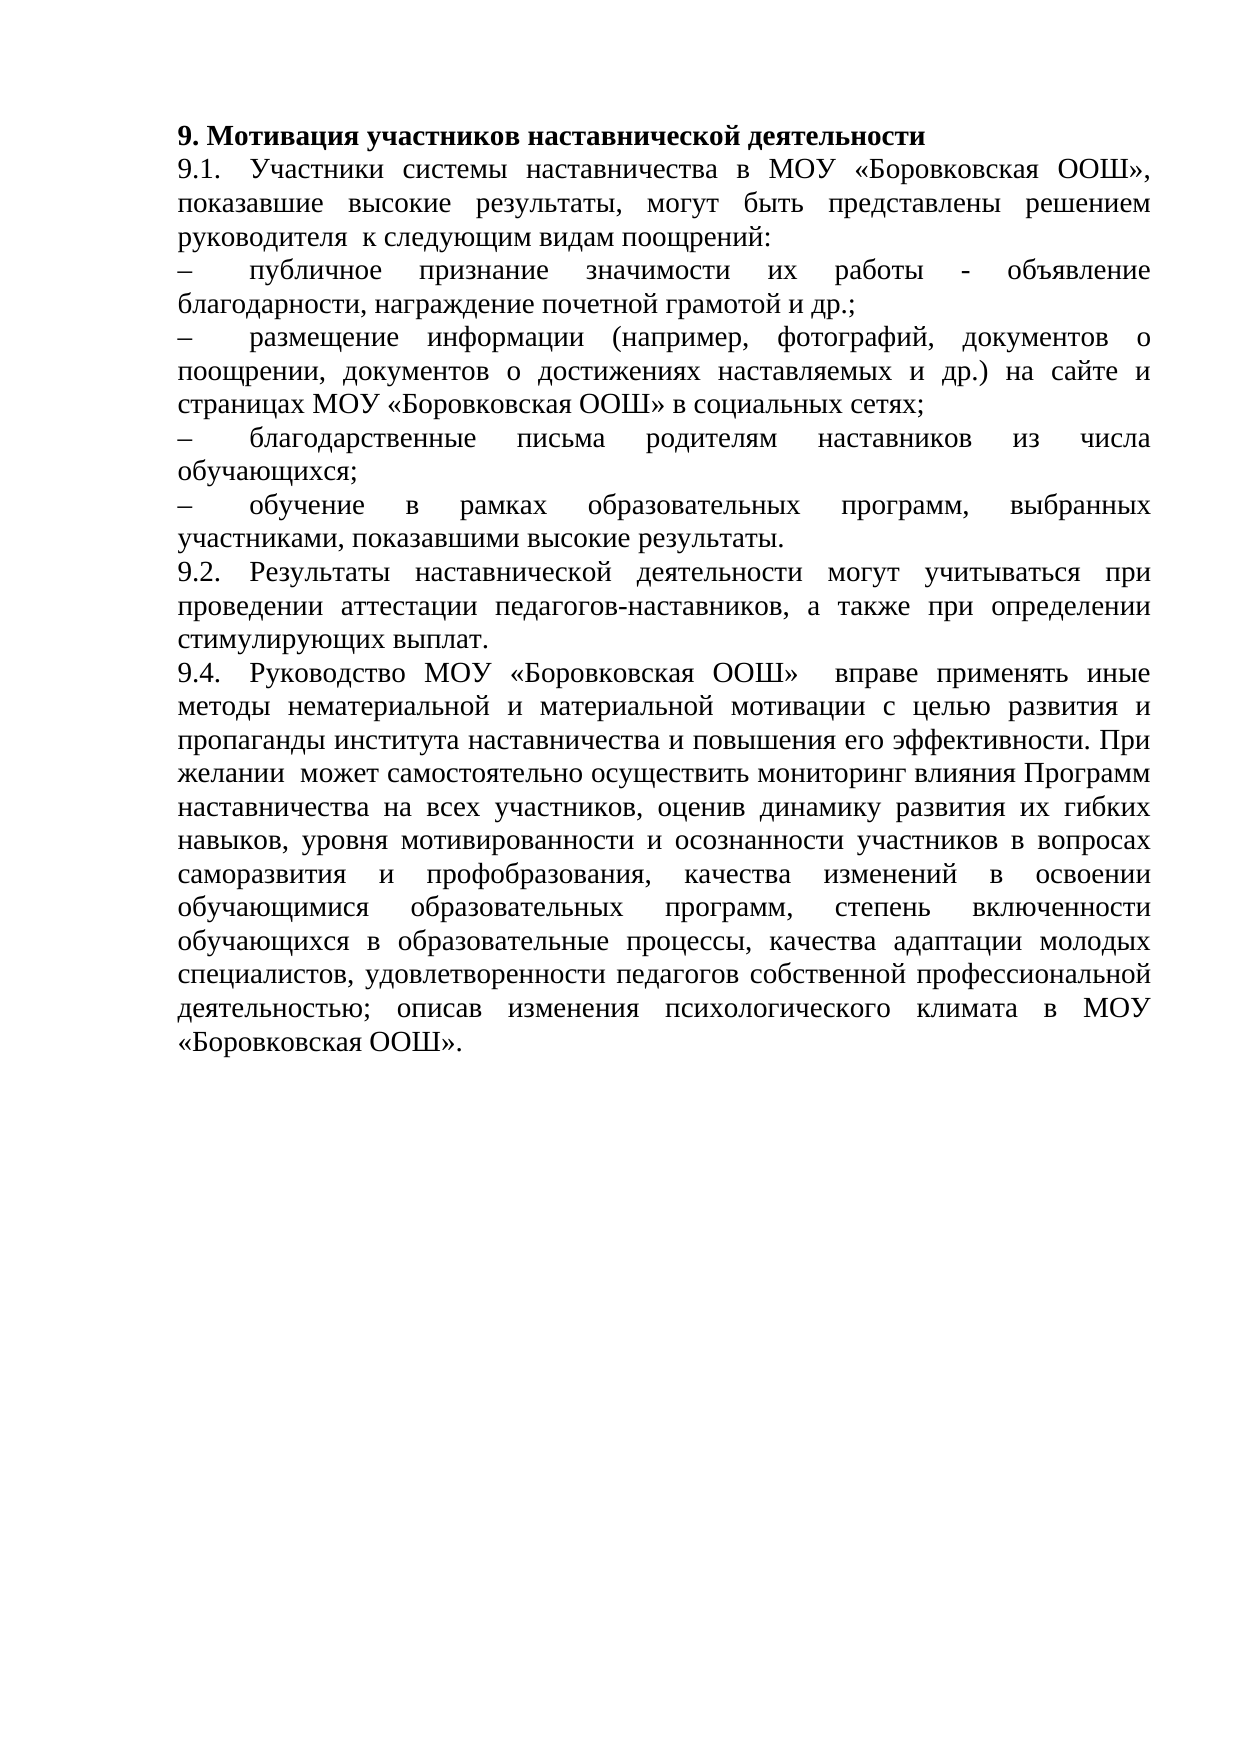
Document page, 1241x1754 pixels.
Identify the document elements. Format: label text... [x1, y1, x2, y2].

text 9.2. Результаты наставнической деятельности могут учитываться при проведении аттестации педагогов-наставников, а также при определении стимулирующих выплат. [177, 554, 1152, 655]
text 9. Мотивация участников наставнической деятельности [177, 118, 1152, 152]
text – размещение информации (например, фотографий, документов о поощрении, документов о достижениях наставляемых и др.) на сайте и страницах МОУ «Боровковская ООШ» в социальных сетях; [177, 319, 1152, 420]
text – обучение в рамках образовательных программ, выбранных участниками, показавшими высокие результаты. [177, 487, 1152, 554]
text 9.1. Участники системы наставничества в МОУ «Боровковская ООШ», показавшие высокие результаты, могут быть представлены решением руководителя к следующим видам поощрений: [177, 152, 1152, 252]
text 9.4. Руководство МОУ «Боровковская ООШ» вправе применять иные методы нематериальной и материальной мотивации с целью развития и пропаганды института наставничества и повышения его эффективности. При желании может самостоятельно осуществить мониторинг влияния Программ наставничества на всех участников, оценив динамику развития их гибких навыков, уровня мотивированности и осознанности участников в вопросах саморазвития и профобразования, качества изменений в освоении обучающимися образовательных программ, степень включенности обучающихся в образовательные процессы, качества адаптации молодых специалистов, удовлетворенности педагогов собственной профессиональной деятельностью; описав изменения психологического климата в МОУ «Боровковская ООШ». [177, 655, 1152, 1057]
text – публичное признание значимости их работы - объявление благодарности, награждение почетной грамотой и др.; [177, 252, 1152, 319]
text – благодарственные письма родителям наставников из числа обучающихся; [177, 420, 1152, 487]
